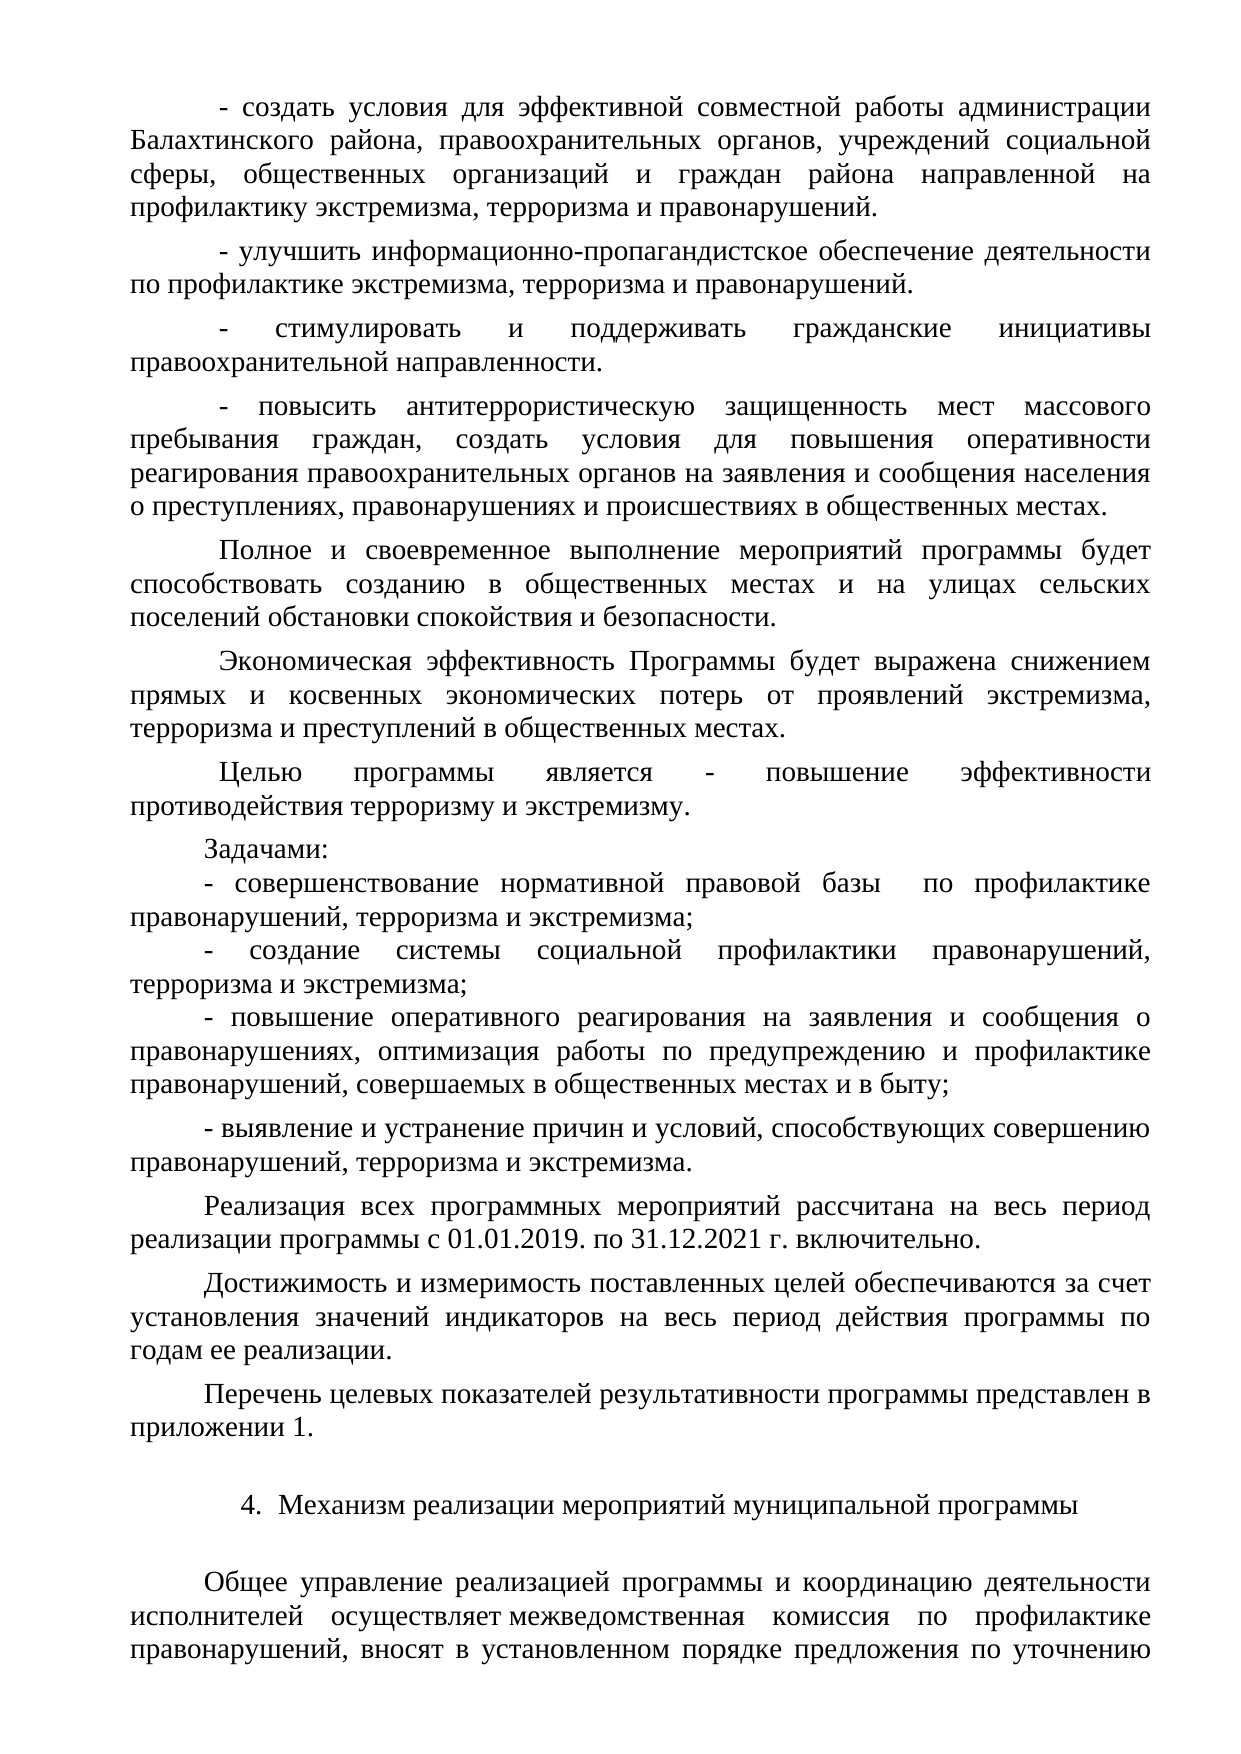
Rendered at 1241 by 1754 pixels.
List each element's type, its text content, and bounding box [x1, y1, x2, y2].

text - совершенствование нормативной правовой базы по профилактике правонарушений, терроризма и экстремизма; [130, 865, 1152, 932]
text - улучшить информационно-пропагандистское обеспечение деятельности по профилактике экстремизма, терроризма и правонарушений. [130, 233, 1152, 300]
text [130, 1564, 1152, 1665]
text - создать условия для эффективной совместной работы администрации Балахтинского района, правоохранительных органов, учреждений социальной сферы, общественных организаций и граждан района направленной на профилактику экстремизма, терроризма и правонарушений. [130, 89, 1152, 223]
text Экономическая эффективность Программы будет выражена снижением прямых и косвенных экономических потерь от проявлений экстремизма, терроризма и преступлений в общественных местах. [130, 643, 1152, 744]
text - создание системы социальной профилактики правонарушений, терроризма и экстремизма; [130, 932, 1152, 999]
text - повысить антитеррористическую защищенность мест массового пребывания граждан, создать условия для повышения оперативности реагирования правоохранительных органов на заявления и сообщения населения о преступлениях, правонарушениях и происшествиях в общественных местах. [130, 388, 1152, 522]
text Полное и своевременное выполнение мероприятий программы будет способствовать созданию в общественных местах и на улицах сельских поселений обстановки спокойствия и безопасности. [130, 532, 1152, 633]
list Механизм реализации мероприятий муниципальной программы [167, 1487, 1152, 1521]
text Реализация всех программных мероприятий рассчитана на весь период реализации программы с 01.01.2019. по 31.12.2021 г. включительно. [130, 1188, 1152, 1255]
text Задачами: [130, 832, 1152, 865]
text Достижимость и измеримость поставленных целей обеспечиваются за счет установления значений индикаторов на весь период действия программы по годам ее реализации. [130, 1265, 1152, 1366]
text - повышение оперативного реагирования на заявления и сообщения о правонарушениях, оптимизация работы по предупреждению и профилактике правонарушений, совершаемых в общественных местах и в быту; [130, 999, 1152, 1100]
text Целью программы является - повышение эффективности противодействия терроризму и экстремизму. [130, 754, 1152, 821]
text - стимулировать и поддерживать гражданские инициативы правоохранительной направленности. [130, 311, 1152, 378]
text - выявление и устранение причин и условий, способствующих совершению правонарушений, терроризма и экстремизма. [130, 1110, 1152, 1177]
text Перечень целевых показателей результативности программы представлен в приложении 1. [130, 1376, 1152, 1443]
